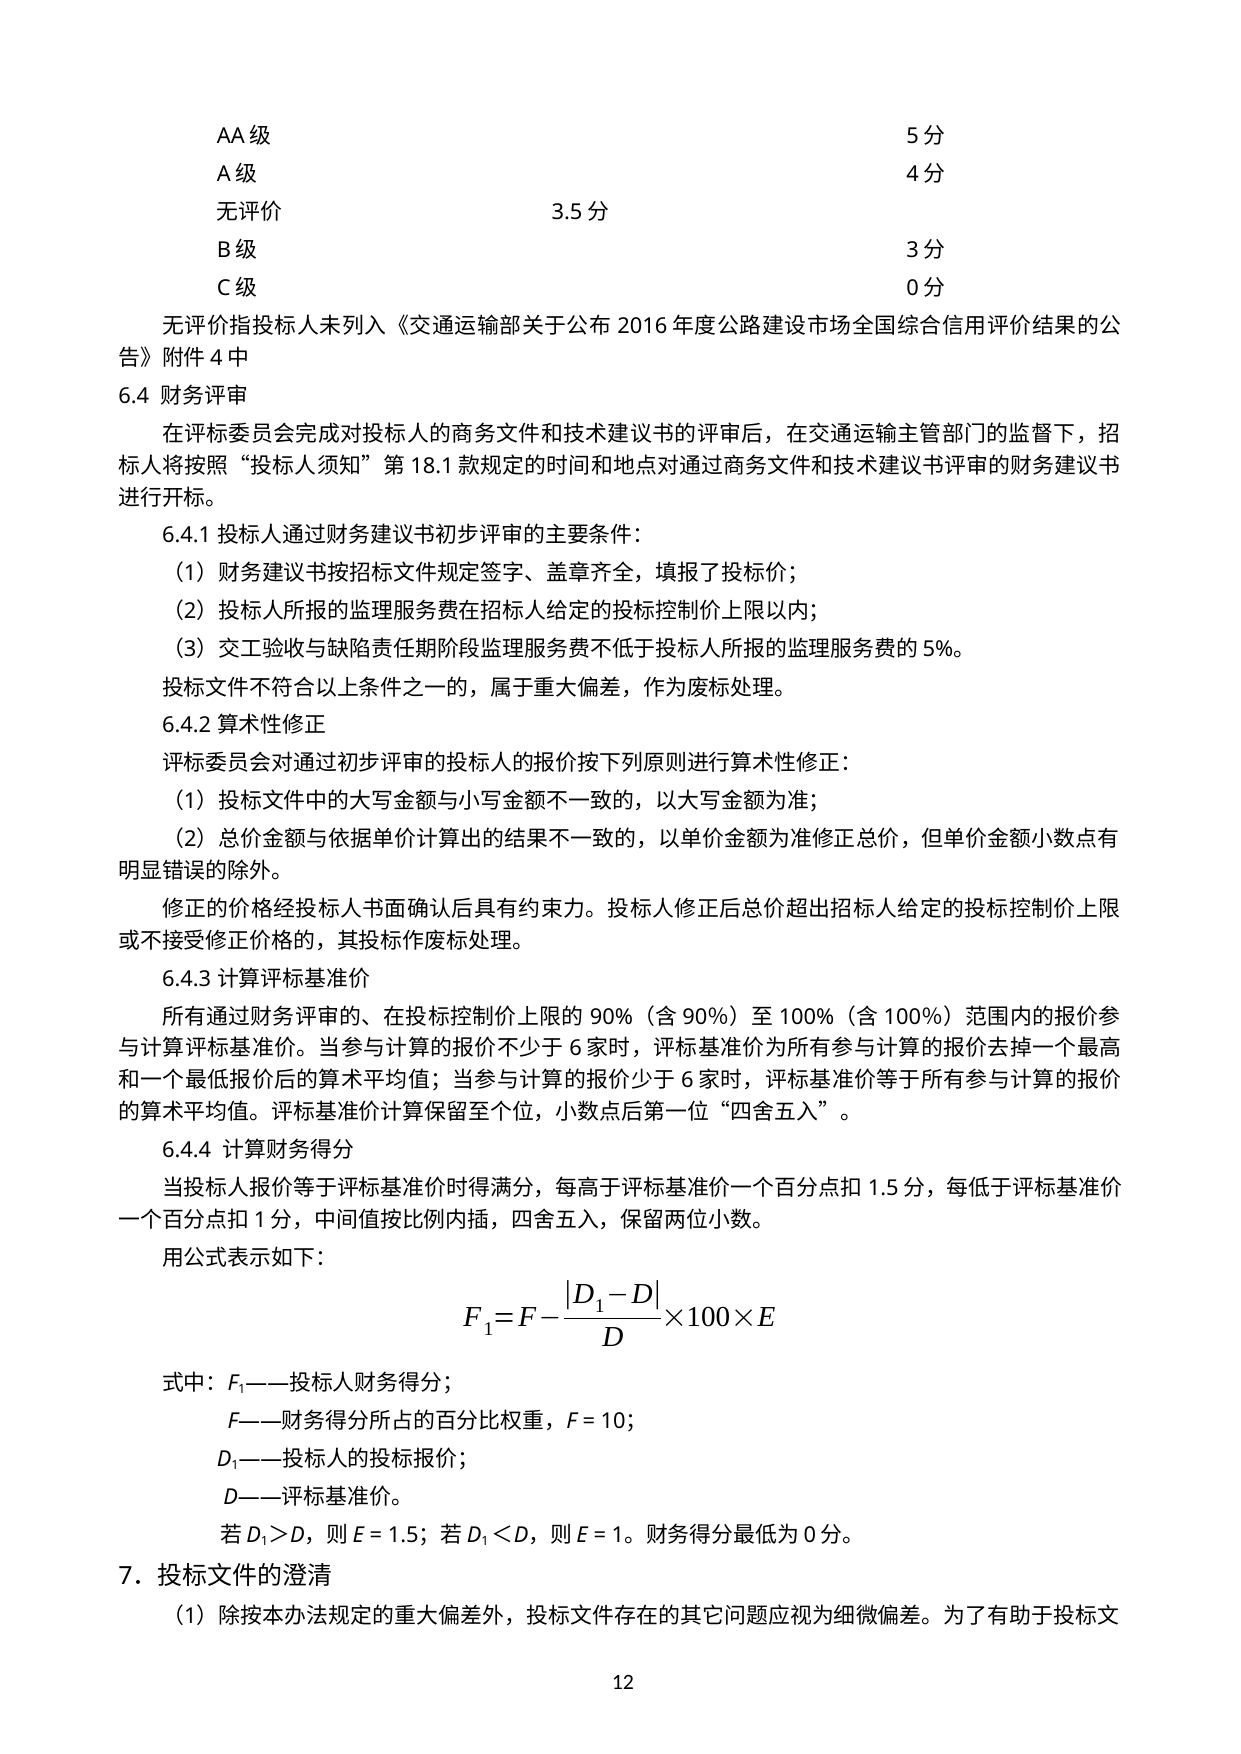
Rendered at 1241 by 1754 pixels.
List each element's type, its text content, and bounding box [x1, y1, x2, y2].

text 6.4.4 计算财务得分 [118, 1132, 1122, 1164]
text 式中：F1——投标人财务得分； [118, 1365, 1122, 1397]
text 投标文件不符合以上条件之一的，属于重大偏差，作为废标处理。 [118, 669, 1122, 701]
text D1——投标人的投标报价； [118, 1441, 1122, 1473]
text AA级 5分 [118, 118, 1122, 150]
text B级 3分 [118, 232, 1122, 264]
text 6.4.3 计算评标基准价 [118, 961, 1122, 992]
text 在评标委员会完成对投标人的商务文件和技术建议书的评审后，在交通运输主管部门的监督下，招标人将按照“投标人须知”第18.1款规定的时间和地点对通过商务文件和技术建议书评审的财务建议书进行开标。 [118, 416, 1122, 511]
text 当投标人报价等于评标基准价时得满分，每高于评标基准价一个百分点扣1.5分，每低于评标基准价一个百分点扣1分，中间值按比例内插，四舍五入，保留两位小数。 [118, 1170, 1122, 1233]
text 6.4 财务评审 [118, 378, 1122, 410]
text 6.4.1 投标人通过财务建议书初步评审的主要条件： [118, 517, 1122, 549]
text （1）投标文件中的大写金额与小写金额不一致的，以大写金额为准； [118, 783, 1122, 815]
text D——评标基准价。 [118, 1479, 1122, 1511]
text 修正的价格经投标人书面确认后具有约束力。投标人修正后总价超出招标人给定的投标控制价上限或不接受修正价格的，其投标作废标处理。 [118, 891, 1122, 954]
text （2）投标人所报的监理服务费在招标人给定的投标控制价上限以内； [118, 593, 1122, 625]
text 无评价指投标人未列入《交通运输部关于公布2016年度公路建设市场全国综合信用评价结果的公告》附件4中 [118, 308, 1122, 372]
text C级 0分 [118, 270, 1122, 302]
text A级 4分 [118, 156, 1122, 188]
text 无评价 3.5分 [118, 194, 1122, 226]
text 若D1＞D，则E = 1.5；若D1 ＜D，则E = 1。财务得分最低为0分。 [118, 1517, 1122, 1549]
text F——财务得分所占的百分比权重，F = 10； [118, 1403, 1122, 1435]
text 所有通过财务评审的、在投标控制价上限的90%（含90％）至100%（含100％）范围内的报价参与计算评标基准价。当参与计算的报价不少于6家时，评标基准价为所有参与计算的报价去掉一个最高和一个最低报价后的算术平均值；当参与计算的报价少于6家时，评标基准价等于所有参与计算的报价的算术平均值。评标基准价计算保留至个位，小数点后第一位“四舍五入”。 [118, 999, 1122, 1126]
text （1）财务建议书按招标文件规定签字、盖章齐全，填报了投标价； [118, 555, 1122, 587]
text （2）总价金额与依据单价计算出的结果不一致的，以单价金额为准修正总价，但单价金额小数点有明显错误的除外。 [118, 821, 1122, 885]
text 用公式表示如下： [118, 1240, 1122, 1271]
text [118, 1598, 1122, 1629]
text （3）交工验收与缺陷责任期阶段监理服务费不低于投标人所报的监理服务费的5%。 [118, 631, 1122, 663]
text 7．投标文件的澄清 [118, 1555, 1122, 1591]
text 6.4.2 算术性修正 [118, 707, 1122, 739]
text 评标委员会对通过初步评审的投标人的报价按下列原则进行算术性修正： [118, 745, 1122, 777]
